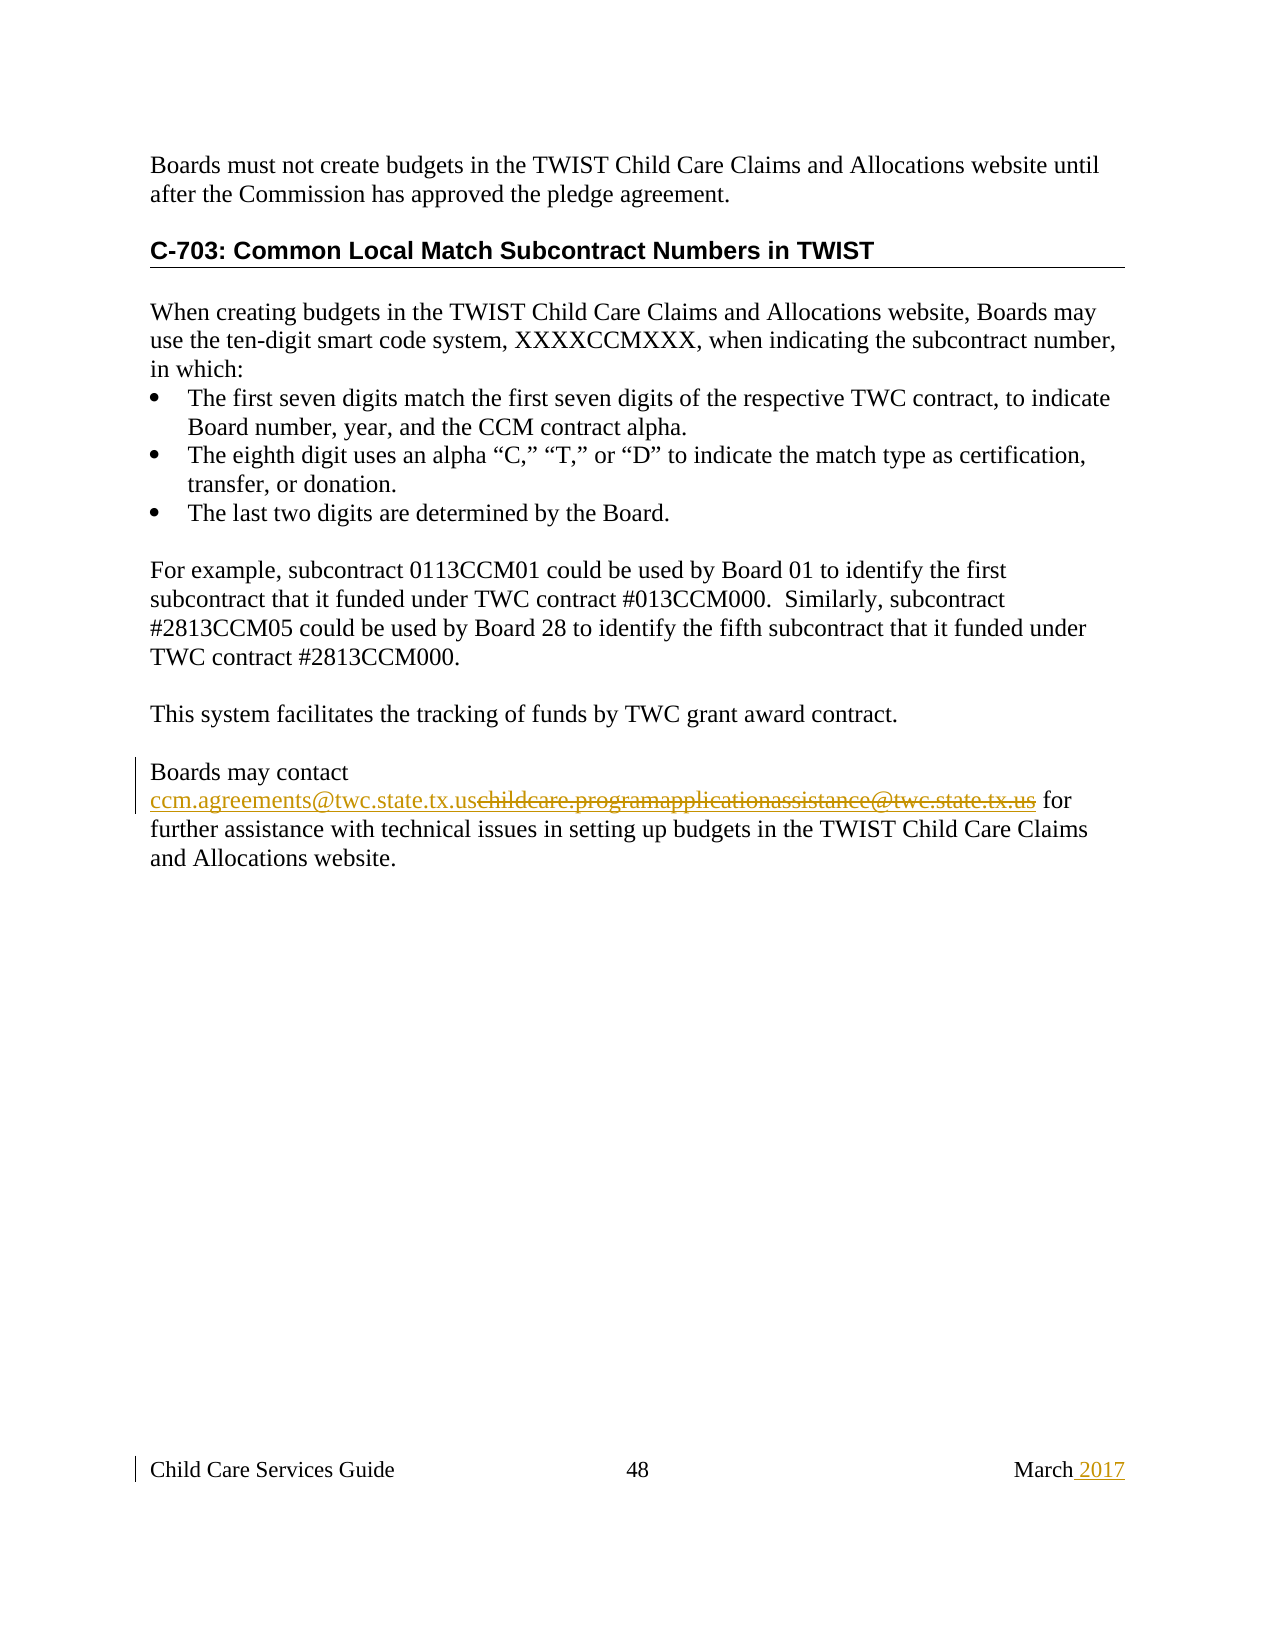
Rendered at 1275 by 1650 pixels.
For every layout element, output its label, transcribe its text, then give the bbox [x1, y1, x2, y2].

text When creating budgets in the TWIST Child Care Claims and Allocations website, Boards may use the ten-digit smart code system, XXXXCCMXXX, when indicating the subcontract number, in which: [150, 297, 1125, 383]
list The eighth digit uses an alpha “C,” “T,” or “D” to indicate the match type as certification, transfer, or donation. [150, 441, 1125, 498]
text Boards must not create budgets in the TWIST Child Care Claims and Allocations website until after the Commission has approved the pledge agreement. [150, 150, 1125, 207]
text This system facilitates the tracking of funds by TWC grant award contract. [150, 699, 1125, 728]
text Boards may contact for further assistance with technical issues in setting up budgets in the TWIST Child Care Claims and Allocations website. [150, 757, 1125, 872]
text For example, subcontract 0113CCM01 could be used by Board 01 to identify the first subcontract that it funded under TWC contract #013CCM000. Similarly, subcontract #2813CCM05 could be used by Board 28 to identify the fifth subcontract that it funded under TWC contract #2813CCM000. [150, 556, 1125, 671]
list The last two digits are determined by the Board. [150, 498, 1125, 527]
list The first seven digits match the first seven digits of the respective TWC contract, to indicate Board number, year, and the CCM contract alpha. [150, 383, 1125, 441]
text C-703: Common Local Match Subcontract Numbers in TWIST [150, 236, 1125, 267]
